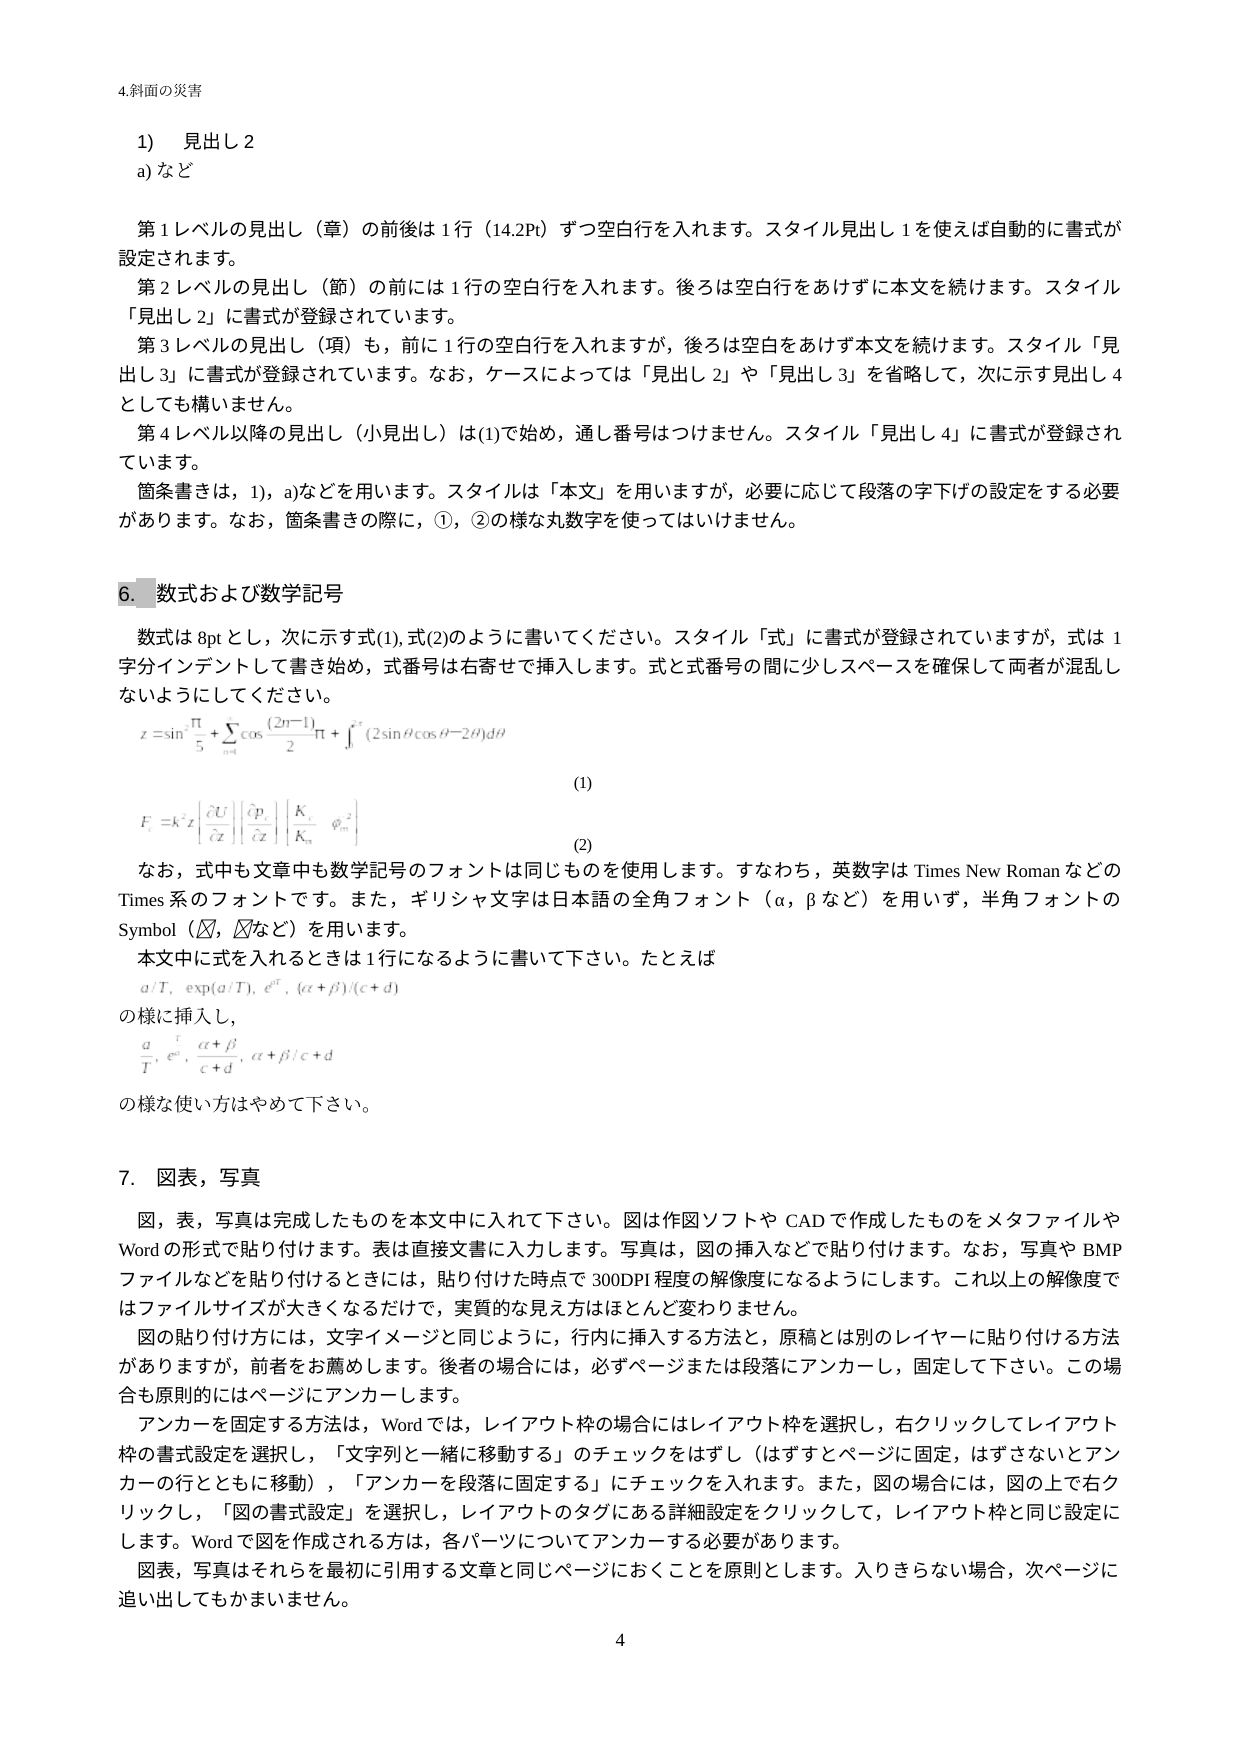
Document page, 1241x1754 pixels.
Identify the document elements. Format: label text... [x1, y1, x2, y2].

text 1) 見出し2 [137, 126, 1122, 155]
text 箇条書きは，1)，a)などを用います。スタイルは「本文」を用いますが，必要に応じて段落の字下げの設定をする必要があります。なお，箇条書きの際に，①，②の様な丸数字を使ってはいけません。 [118, 476, 1122, 534]
text 第1レベルの見出し（章）の前後は1行（14.2Pt）ずつ空白行を入れます。スタイル見出し1を使えば自動的に書式が設定されます。 [118, 213, 1122, 272]
text 第4レベル以降の見出し（小見出し）は(1)で始め，通し番号はつけません。スタイル「見出し4」に書式が登録されています。 [118, 417, 1122, 476]
subtitle 6. 数式および数学記号 [118, 563, 1122, 622]
text 第3レベルの見出し（項）も，前に1行の空白行を入れますが，後ろは空白をあけず本文を続けます。スタイル「見出し3」に書式が登録されています。なお，ケースによっては「見出し2」や「見出し3」を省略して，次に示す見出し4としても構いません。 [118, 330, 1122, 417]
text 本文中に式を入れるときは1行になるように書いて下さい。たとえば [118, 942, 1122, 972]
subtitle 7. 図表，写真 [118, 1147, 1122, 1205]
text 図の貼り付け方には，文字イメージと同じように，行内に挿入する方法と，原稿とは別のレイヤーに貼り付ける方法がありますが，前者をお薦めします。後者の場合には，必ずページまたは段落にアンカーし，固定して下さい。この場合も原則的にはページにアンカーします。 [118, 1322, 1122, 1409]
text a) など [118, 155, 1122, 184]
text の様に挿入し， [118, 1001, 1122, 1030]
text アンカーを固定する方法は，Wordでは，レイアウト枠の場合にはレイアウト枠を選択し，右クリックしてレイアウト枠の書式設定を選択し，「文字列と一緒に移動する」のチェックをはずし（はずすとページに固定，はずさないとアンカーの行とともに移動），「アンカーを段落に固定する」にチェックを入れます。また，図の場合には，図の上で右クリックし，「図の書式設定」を選択し，レイアウトのタグにある詳細設定をクリックして，レイアウト枠と同じ設定にします。Wordで図を作成される方は，各パーツについてアンカーする必要があります。 [118, 1409, 1122, 1555]
text (2) [137, 797, 1122, 855]
text 図表，写真はそれらを最初に引用する文章と同じページにおくことを原則とします。入りきらない場合，次ページに追い出してもかまいません。 [118, 1555, 1122, 1613]
text 数式は8ptとし，次に示す式(1), 式(2)のように書いてください。スタイル「式」に書式が登録されていますが，式は1字分インデントして書き始め，式番号は右寄せで挿入します。式と式番号の間に少しスペースを確保して両者が混乱しないようにしてください。 [118, 622, 1122, 709]
text 第2レベルの見出し（節）の前には1行の空白行を入れます。後ろは空白行をあけずに本文を続けます。スタイル「見出し2」に書式が登録されています。 [118, 272, 1122, 330]
text なお，式中も文章中も数学記号のフォントは同じものを使用します。すなわち，英数字はTimes New RomanなどのTimes系のフォントです。また，ギリシャ文字は日本語の全角フォント（α，βなど）を用いず，半角フォントのSymbol（，など）を用います。 [118, 855, 1122, 942]
text (1) [137, 767, 1122, 797]
text の様な使い方はやめて下さい。 [118, 1088, 1122, 1117]
text 図，表，写真は完成したものを本文中に入れて下さい。図は作図ソフトやCADで作成したものをメタファイルやWordの形式で貼り付けます。表は直接文書に入力します。写真は，図の挿入などで貼り付けます。なお，写真やBMPファイルなどを貼り付けるときには，貼り付けた時点で300DPI程度の解像度になるようにします。これ以上の解像度ではファイルサイズが大きくなるだけで，実質的な見え方はほとんど変わりません。 [118, 1205, 1122, 1322]
